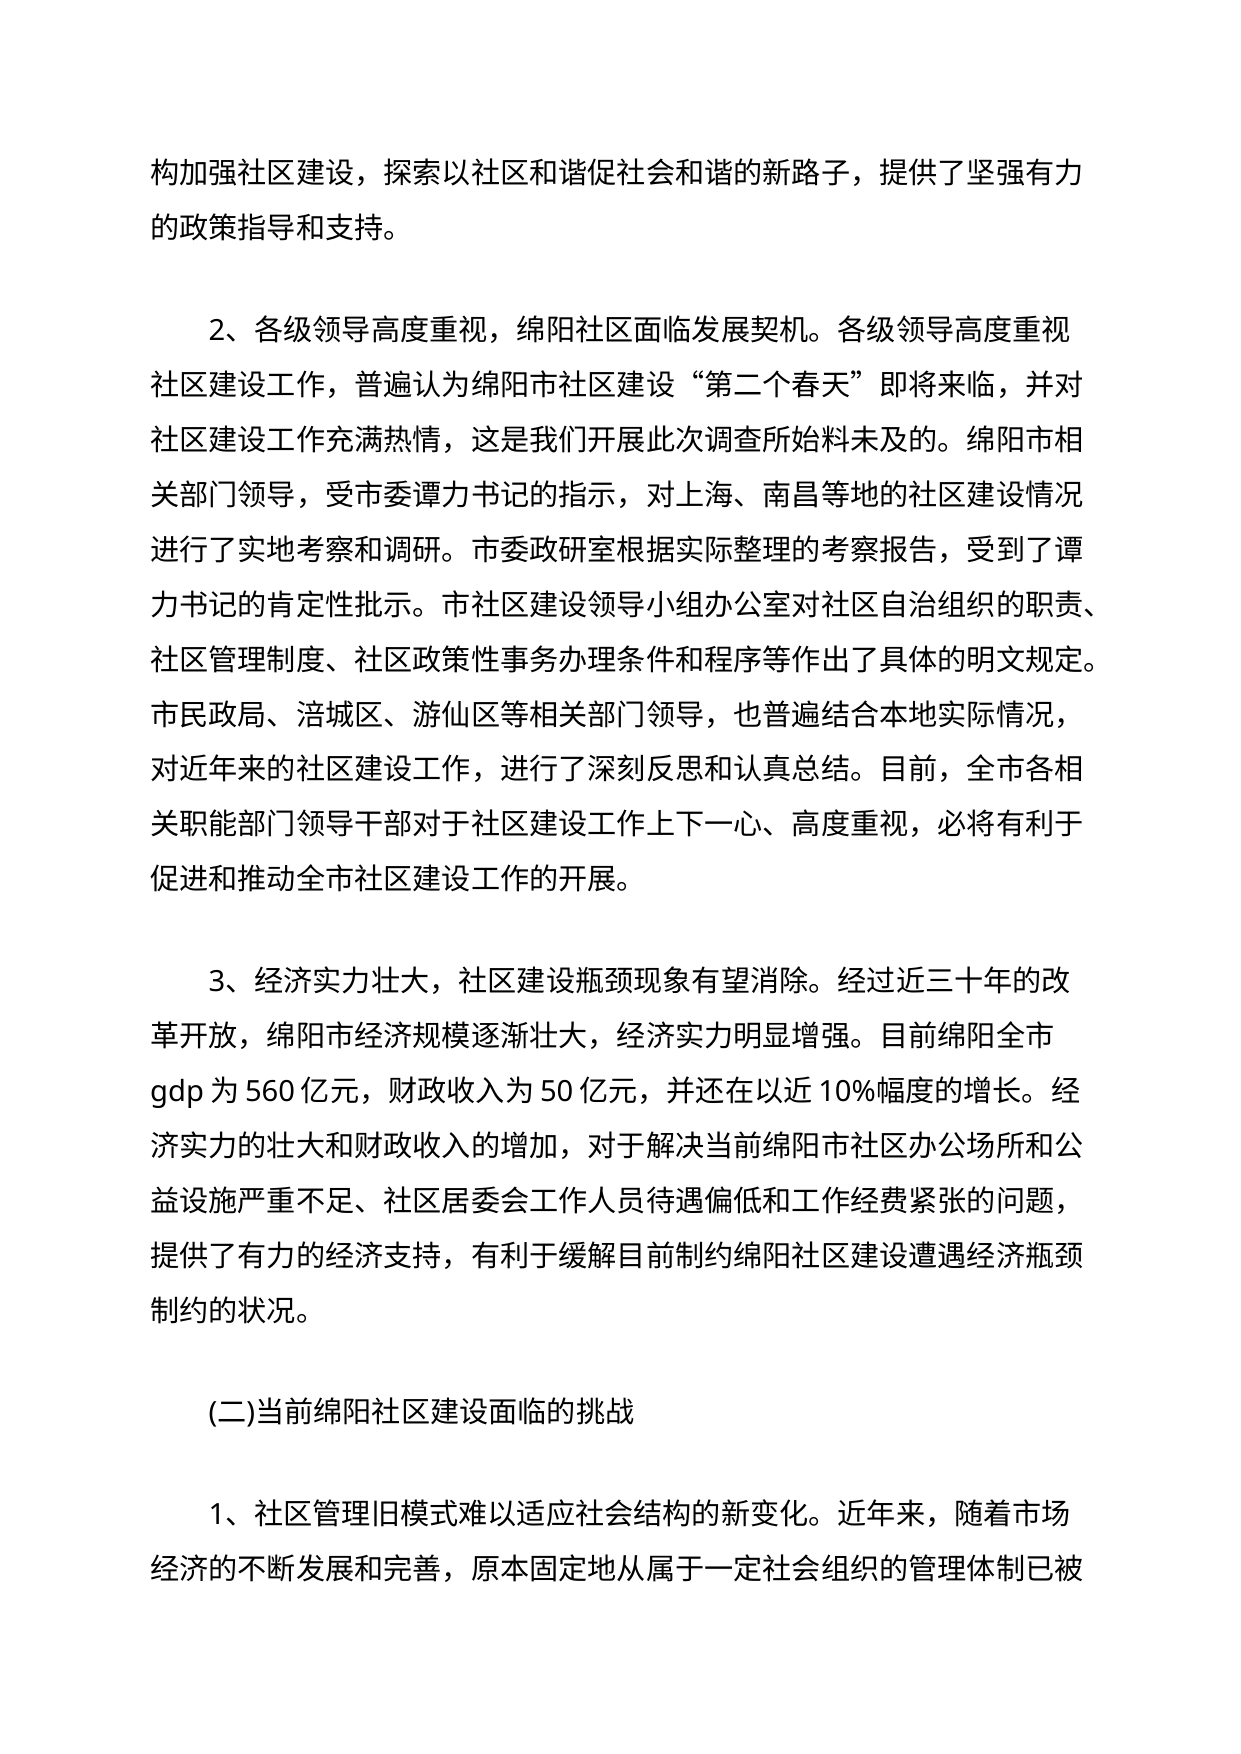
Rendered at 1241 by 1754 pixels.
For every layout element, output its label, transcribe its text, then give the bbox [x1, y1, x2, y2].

text 3、经济实力壮大，社区建设瓶颈现象有望消除。经过近三十年的改革开放，绵阳市经济规模逐渐壮大，经济实力明显增强。目前绵阳全市gdp为560亿元，财政收入为50亿元，并还在以近10%幅度的增长。经济实力的壮大和财政收入的增加，对于解决当前绵阳市社区办公场所和公益设施严重不足、社区居委会工作人员待遇偏低和工作经费紧张的问题，提供了有力的经济支持，有利于缓解目前制约绵阳社区建设遭遇经济瓶颈制约的状况。 [150, 957, 1090, 1329]
text (二)当前绵阳社区建设面临的挑战 [150, 1389, 1090, 1431]
text 2、各级领导高度重视，绵阳社区面临发展契机。各级领导高度重视社区建设工作，普遍认为绵阳市社区建设“第二个春天”即将来临，并对社区建设工作充满热情，这是我们开展此次调查所始料未及的。绵阳市相关部门领导，受市委谭力书记的指示，对上海、南昌等地的社区建设情况进行了实地考察和调研。市委政研室根据实际整理的考察报告，受到了谭力书记的肯定性批示。市社区建设领导小组办公室对社区自治组织的职责、社区管理制度、社区政策性事务办理条件和程序等作出了具体的明文规定。市民政局、涪城区、游仙区等相关部门领导，也普遍结合本地实际情况，对近年来的社区建设工作，进行了深刻反思和认真总结。目前，全市各相关职能部门领导干部对于社区建设工作上下一心、高度重视，必将有利于促进和推动全市社区建设工作的开展。 [150, 307, 1090, 898]
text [150, 150, 1090, 247]
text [150, 1491, 1090, 1588]
